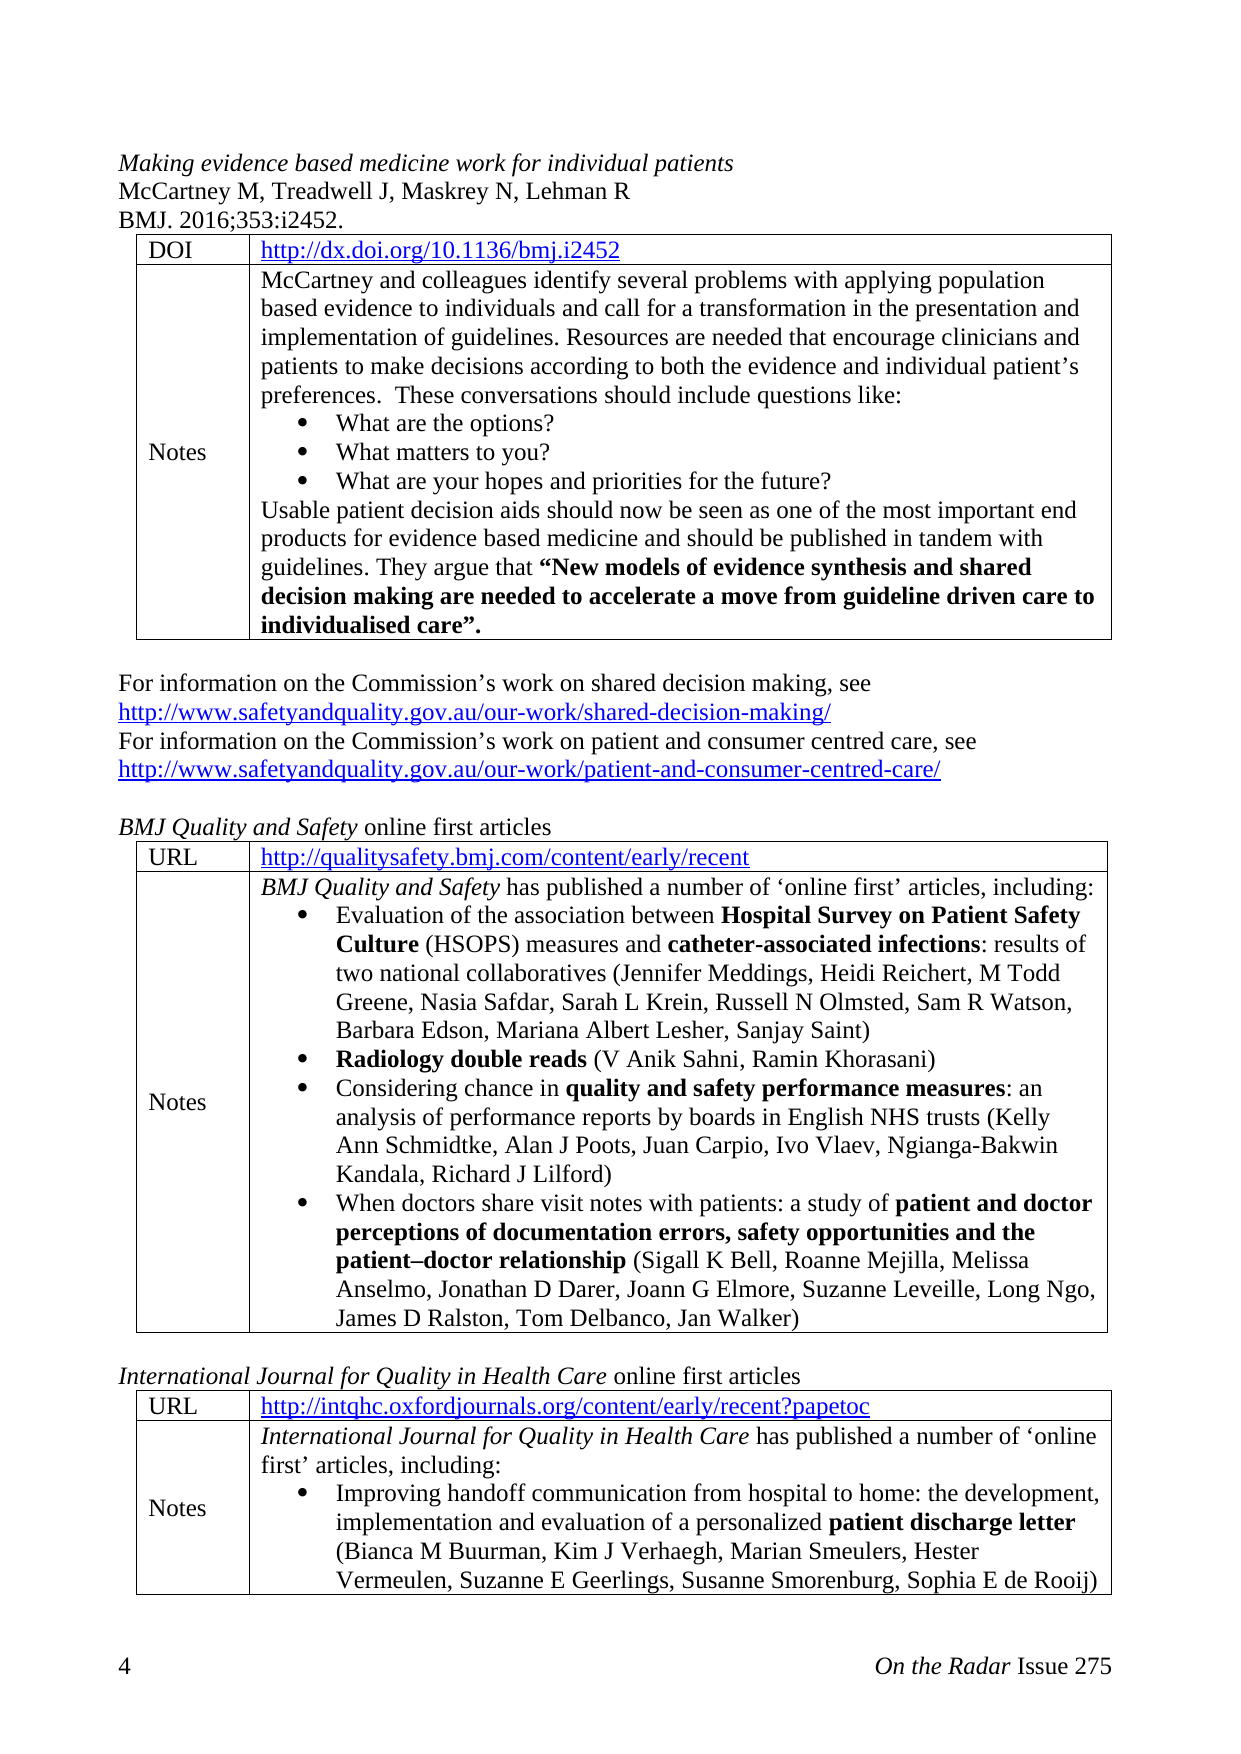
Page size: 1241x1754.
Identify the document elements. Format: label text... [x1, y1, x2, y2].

text McCartney M, Treadwell J, Maskrey N, Lehman R [118, 176, 1122, 205]
table_header DOI [137, 235, 249, 264]
table_cell Notes [137, 265, 249, 638]
table_header http://intqhc.oxfordjournals.org/content/early/recent?papetoc [250, 1391, 1111, 1420]
table_header URL [137, 1391, 249, 1420]
text BMJ Quality and Safety online first articles [118, 812, 1122, 841]
text For information on the Commission’s work on shared decision making, see http://www.safetyandquality.gov.au/our-work/shared-decision-making/ [118, 668, 1122, 726]
table_header URL [137, 842, 249, 871]
table_cell Notes [137, 872, 249, 1332]
table_cell McCartney and colleagues identify several problems with applying population based evidence to individuals and call for a transformation in the presentation and implementation of guidelines. Resources are needed that encourage clinicians and patients to make decisions according to both the evidence and individual patient’s preferences. These conversations should include questions like: What are the options? What matters to you? What are your hopes and priorities for the future? Usable patient decision aids should now be seen as one of the most important end products for evidence based medicine and should be published in tandem with guidelines. They argue that “New models of evidence synthesis and shared decision making are needed to accelerate a move from guideline driven care to individualised care”. [250, 265, 1111, 638]
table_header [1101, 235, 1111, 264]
text For information on the Commission’s work on patient and consumer centred care, see http://www.safetyandquality.gov.au/our-work/patient-and-consumer-centred-care/ [118, 726, 1122, 783]
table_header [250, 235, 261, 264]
text BMJ. 2016;353:i2452. [118, 205, 1122, 234]
text Making evidence based medicine work for individual patients [118, 148, 1122, 176]
table_cell Notes [137, 1421, 249, 1593]
table_cell BMJ Quality and Safety has published a number of ‘online first’ articles, including: Evaluation of the association between Hospital Survey on Patient Safety Culture (HSOPS) measures and catheter-associated infections: results of two national collaboratives (Jennifer Meddings, Heidi Reichert, M Todd Greene, Nasia Safdar, Sarah L Krein, Russell N Olmsted, Sam R Watson, Barbara Edson, Mariana Albert Lesher, Sanjay Saint) Radiology double reads (V Anik Sahni, Ramin Khorasani) Considering chance in quality and safety performance measures: an analysis of performance reports by boards in English NHS trusts (Kelly Ann Schmidtke, Alan J Poots, Juan Carpio, Ivo Vlaev, Ngianga-Bakwin Kandala, Richard J Lilford) When doctors share visit notes with patients: a study of patient and doctor perceptions of documentation errors, safety opportunities and the patient–doctor relationship (Sigall K Bell, Roanne Mejilla, Melissa Anselmo, Jonathan D Darer, Joann G Elmore, Suzanne Leveille, Long Ngo, James D Ralston, Tom Delbanco, Jan Walker) [250, 872, 1107, 1332]
table_header http://qualitysafety.bmj.com/content/early/recent [250, 842, 1107, 871]
table_cell International Journal for Quality in Health Care has published a number of ‘online first’ articles, including: Improving handoff communication from hospital to home: the development, implementation and evaluation of a personalized patient discharge letter (Bianca M Buurman, Kim J Verhaegh, Marian Smeulers, Hester Vermeulen, Suzanne E Geerlings, Susanne Smorenburg, Sophia E de Rooij) [250, 1421, 1111, 1593]
text International Journal for Quality in Health Care online first articles [118, 1361, 1122, 1390]
